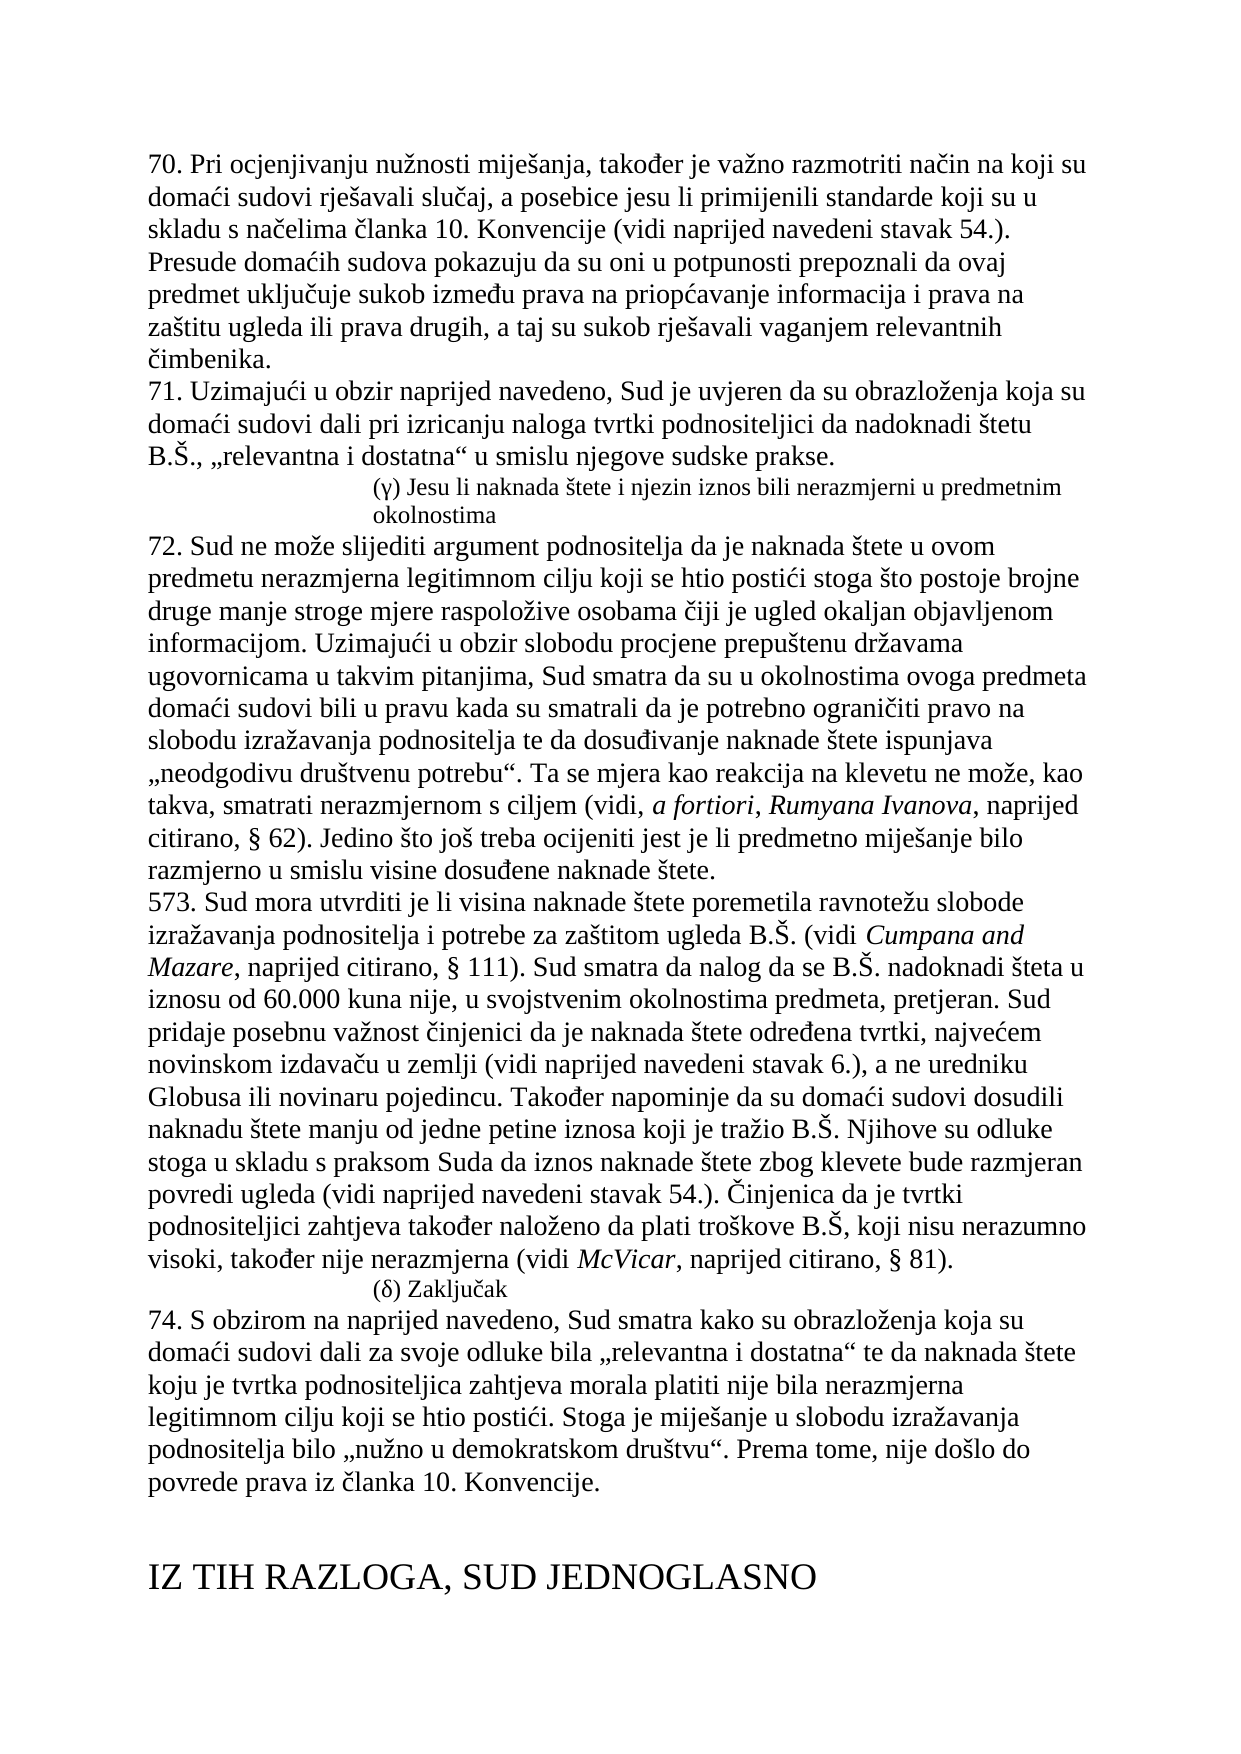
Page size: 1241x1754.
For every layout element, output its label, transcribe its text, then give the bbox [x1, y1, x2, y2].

text 72. Sud ne može slijediti argument podnositelja da je naknada štete u ovom predmetu nerazmjerna legitimnom cilju koji se htio postići stoga što postoje brojne druge manje stroge mjere raspoložive osobama čiji je ugled okaljan objavljenom informacijom. Uzimajući u obzir slobodu procjene prepuštenu državama ugovornicama u takvim pitanjima, Sud smatra da su u okolnostima ovoga predmeta domaći sudovi bili u pravu kada su smatrali da je potrebno ograničiti pravo na slobodu izražavanja podnositelja te da dosuđivanje naknade štete ispunjava „neodgodivu društvenu potrebu“. Ta se mjera kao reakcija na klevetu ne može, kao takva, smatrati nerazmjernom s ciljem (vidi, a fortiori, Rumyana Ivanova, naprijed citirano, § 62). Jedino što još treba ocijeniti jest je li predmetno miješanje bilo razmjerno u smislu visine dosuđene naknade štete. 573. Sud mora utvrditi je li visina naknade štete poremetila ravnotežu slobode izražavanja podnositelja i potrebe za zaštitom ugleda B.Š. (vidi Cumpana and Mazare, naprijed citirano, § 111). Sud smatra da nalog da se B.Š. nadoknadi šteta u iznosu od 60.000 kuna nije, u svojstvenim okolnostima predmeta, pretjeran. Sud pridaje posebnu važnost činjenici da je naknada štete određena tvrtki, najvećem novinskom izdavaču u zemlji (vidi naprijed navedeni stavak 6.), a ne uredniku Globusa ili novinaru pojedincu. Također napominje da su domaći sudovi dosudili naknadu štete manju od jedne petine iznosa koji je tražio B.Š. Njihove su odluke stoga u skladu s praksom Suda da iznos naknade štete zbog klevete bude razmjeran povredi ugleda (vidi naprijed navedeni stavak 54.). Činjenica da je tvrtki podnositeljici zahtjeva također naloženo da plati troškove B.Š, koji nisu nerazumno visoki, također nije nerazmjerna (vidi McVicar, naprijed citirano, § 81). [148, 529, 1093, 1274]
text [148, 1303, 1093, 1598]
text (γ) Jesu li naknada štete i njezin iznos bili nerazmjerni u predmetnim okolnostima [373, 472, 1093, 529]
text (δ) Zaključak [373, 1274, 1093, 1303]
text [148, 148, 1093, 472]
